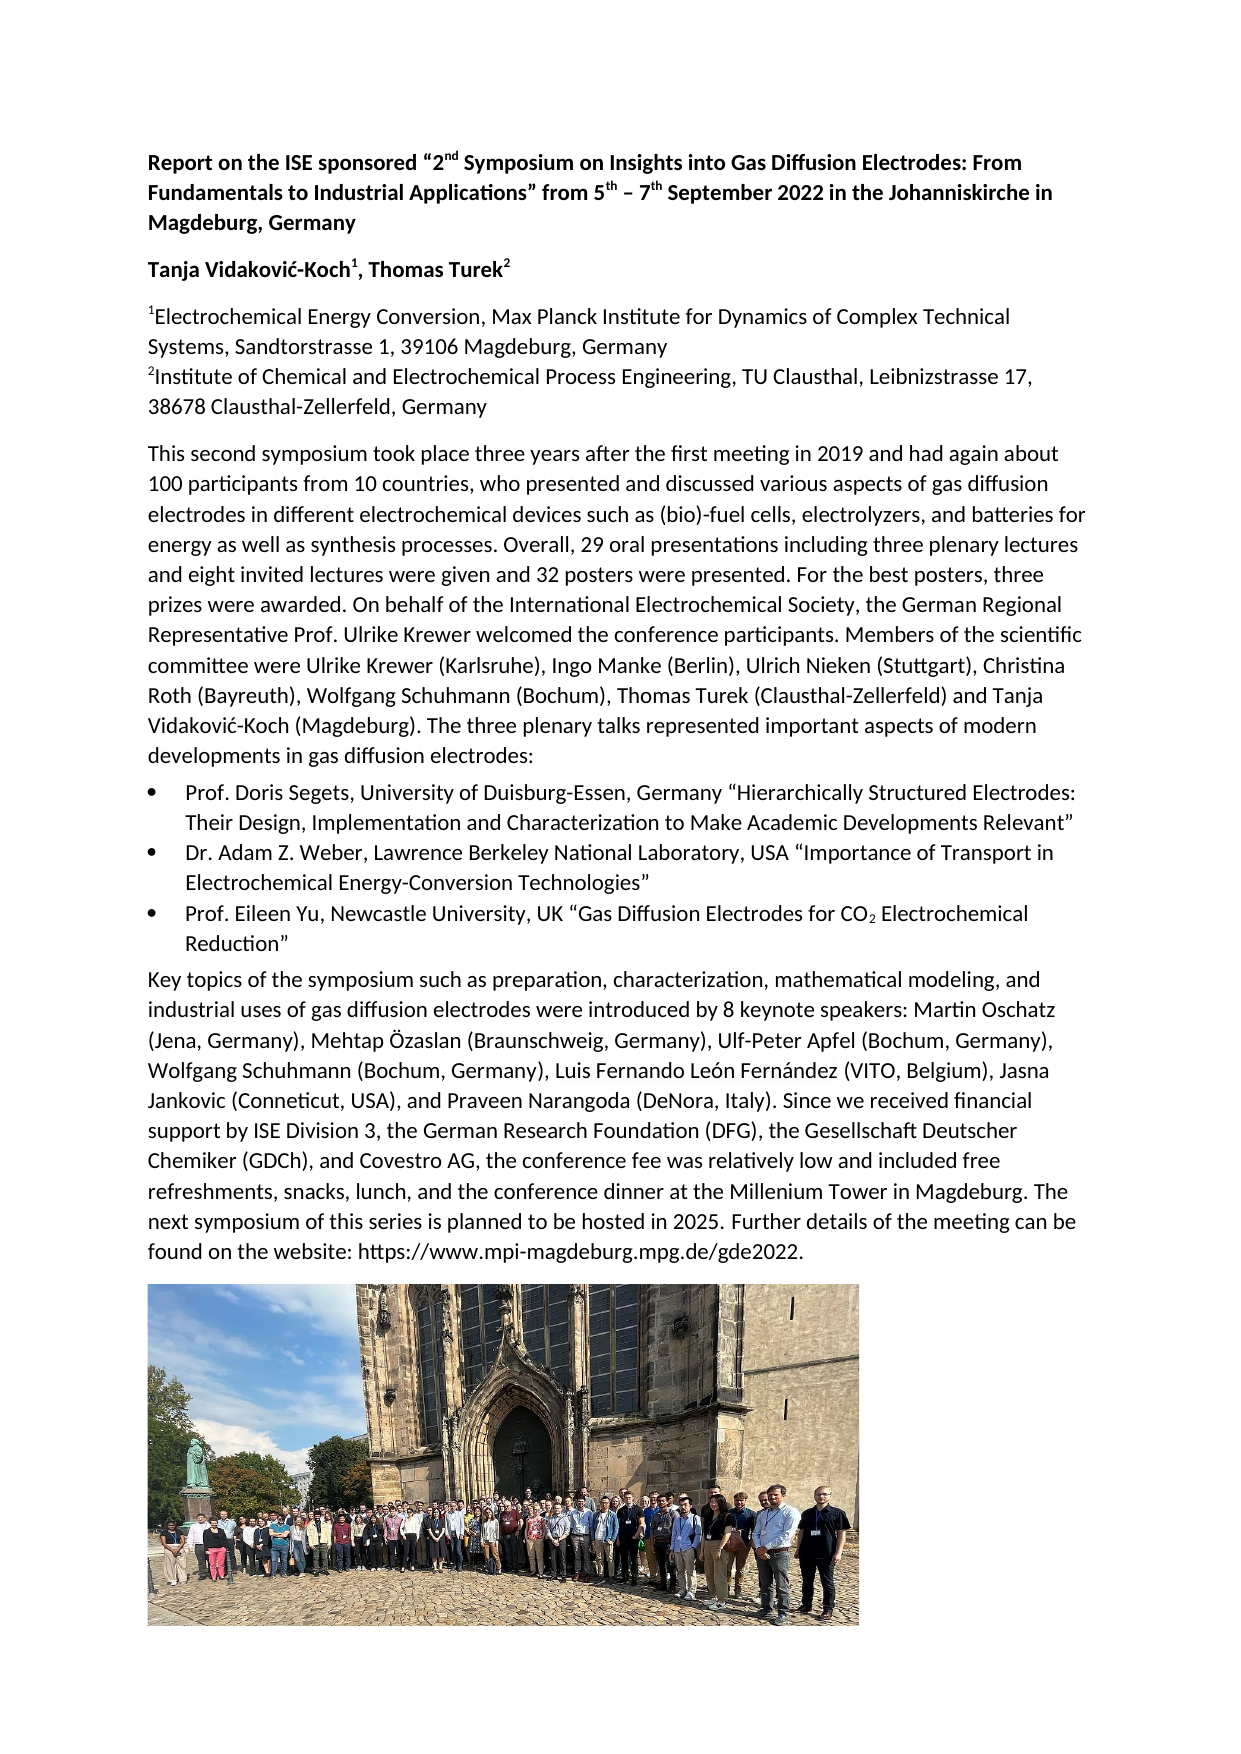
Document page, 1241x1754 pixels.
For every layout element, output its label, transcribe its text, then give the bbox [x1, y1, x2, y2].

picture [147, 1284, 860, 1626]
text 1Electrochemical Energy Conversion, Max Planck Institute for Dynamics of Complex Technical Systems, Sandtorstrasse 1, 39106 Magdeburg, Germany [148, 302, 1093, 360]
list Prof. Eileen Yu, Newcastle University, UK “Gas Diffusion Electrodes for CO2 Electrochemical Reduction” [148, 899, 1093, 957]
text Key topics of the symposium such as preparation, characterization, mathematical modeling, and industrial uses of gas diffusion electrodes were introduced by 8 keynote speakers: Martin Oschatz (Jena, Germany), Mehtap Özaslan (Braunschweig, Germany), Ulf-Peter Apfel (Bochum, Germany), Wolfgang Schuhmann (Bochum, Germany), Luis Fernando León Fernández (VITO, Belgium), Jasna Jankovic (Conneticut, USA), and Praveen Narangoda (DeNora, Italy). Since we received financial support by ISE Division 3, the German Research Foundation (DFG), the Gesellschaft Deutscher Chemiker (GDCh), and Covestro AG, the conference fee was relatively low and included free refreshments, snacks, lunch, and the conference dinner at the Millenium Tower in Magdeburg. The next symposium of this series is planned to be hosted in 2025. Further details of the meeting can be found on the website: https://www.mpi-magdeburg.mpg.de/gde2022. [148, 965, 1093, 1265]
list Dr. Adam Z. Weber, Lawrence Berkeley National Laboratory, USA “Importance of Transport in Electrochemical Energy-Conversion Technologies” [148, 838, 1093, 896]
text 2Institute of Chemical and Electrochemical Process Engineering, TU Clausthal, Leibnizstrasse 17, 38678 Clausthal-Zellerfeld, Germany [148, 362, 1093, 420]
text Tanja Vidaković-Koch1, Thomas Turek2 [148, 255, 1093, 283]
text Report on the ISE sponsored “2nd Symposium on Insights into Gas Diffusion Electrodes: From Fundamentals to Industrial Applications” from 5th – 7th September 2022 in the Johanniskirche in Magdeburg, Germany [148, 148, 1093, 236]
text This second symposium took place three years after the first meeting in 2019 and had again about 100 participants from 10 countries, who presented and discussed various aspects of gas diffusion electrodes in different electrochemical devices such as (bio)-fuel cells, electrolyzers, and batteries for energy as well as synthesis processes. Overall, 29 oral presentations including three plenary lectures and eight invited lectures were given and 32 posters were presented. For the best posters, three prizes were awarded. On behalf of the International Electrochemical Society, the German Regional Representative Prof. Ulrike Krewer welcomed the conference participants. Members of the scientific committee were Ulrike Krewer (Karlsruhe), Ingo Manke (Berlin), Ulrich Nieken (Stuttgart), Christina Roth (Bayreuth), Wolfgang Schuhmann (Bochum), Thomas Turek (Clausthal-Zellerfeld) and Tanja Vidaković-Koch (Magdeburg). The three plenary talks represented important aspects of modern developments in gas diffusion electrodes: [148, 439, 1093, 769]
list Prof. Doris Segets, University of Duisburg-Essen, Germany “Hierarchically Structured Electrodes: Their Design, Implementation and Characterization to Make Academic Developments Relevant” [148, 778, 1093, 836]
